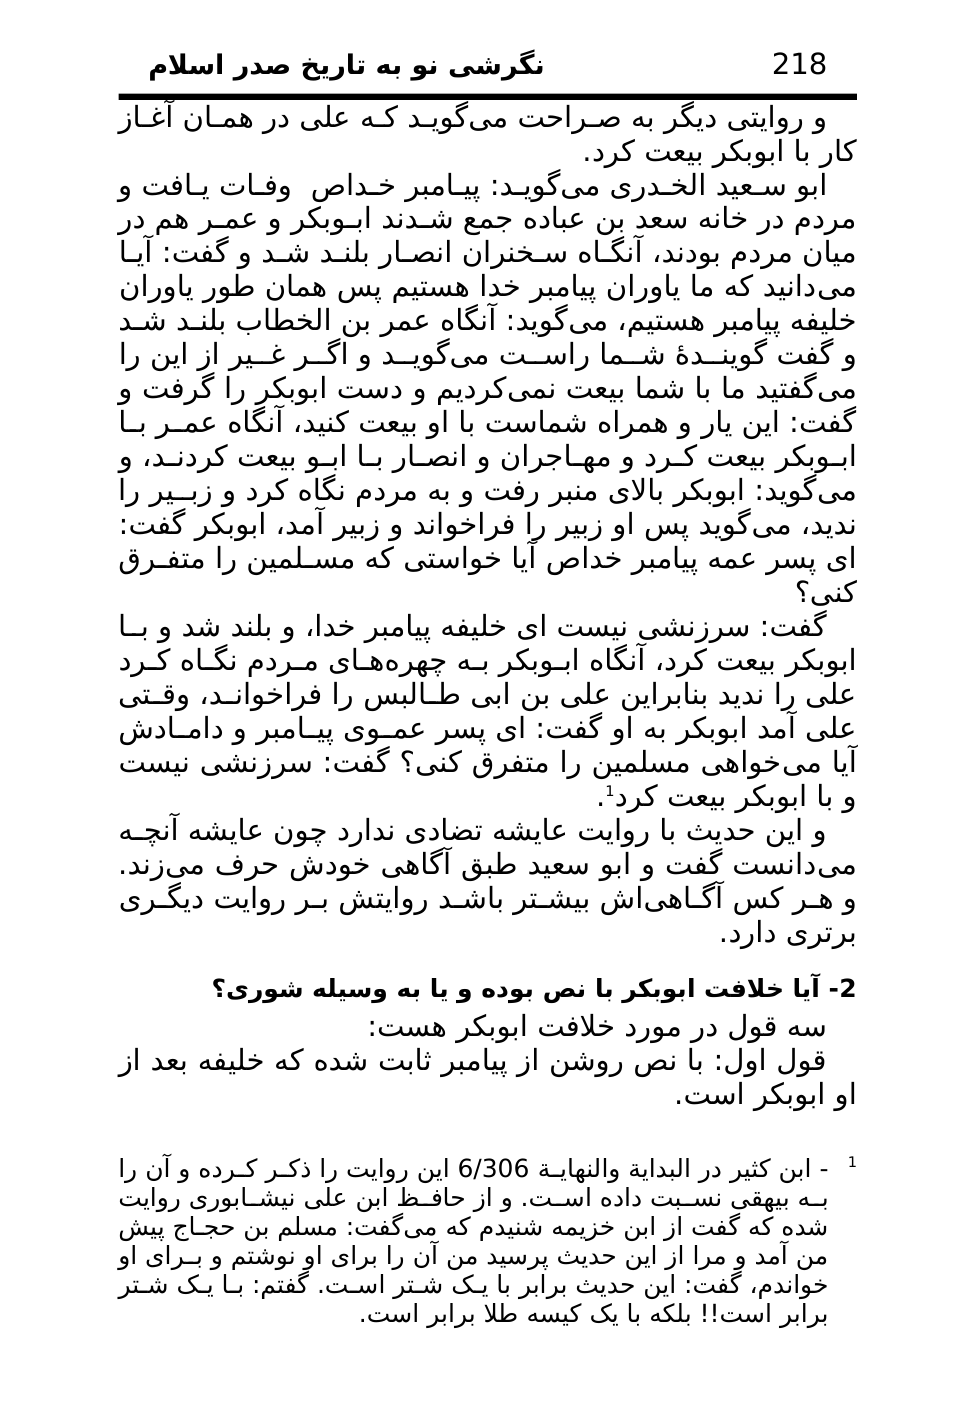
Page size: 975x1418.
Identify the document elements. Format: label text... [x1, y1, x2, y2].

text گفت: سرزنشی نیست ای خلیفه پیامبر خدا، و بلند شد و با ابوبکر بیعت کرد، آنگاه ابوبکر به چهره‌های مردم نگاه کرد علی را ندید بنابراین علی بن ابی طالبس را فراخواند، وقتی علی آمد ابوبکر به او گفت: ای پسر عموی پیامبر و دامادش آیا می‌خواهی مسلمین را متفرق کنی؟ گفت: سرزنشی نیست و با ابوبکر بیعت کرد. [118, 609, 857, 813]
text و این حدیث با روایت عایشه تضادی ندارد چون عایشه آنچه می‌دانست گفت و ابو سعید طبق آگاهی خودش حرف می‌زند. و هر کس آگاهی‌اش بیشتر باشد روایتش بر روایت دیگری برتری دارد. [118, 813, 857, 949]
text ابو سعید الخدری می‌گوید: پیامبر خداص وفات یافت و مردم در خانه سعد بن عباده جمع شدند ابوبکر و عمر هم در میان مردم بودند، آنگاه سخنران انصار بلند شد و گفت: آیا می‌دانید که ما یاوران پیامبر خدا هستیم پس همان طور یاوران خلیفه پیامبر هستیم، می‌گوید: آنگاه عمر بن الخطاب بلند شد و گفت گویندۀ شما راست می‌گوید و اگر غیر از این را می‌گفتید ما با شما بیعت نمی‌کردیم و دست ابوبکر را گرفت و گفت: این یار و همراه شماست با او بیعت کنید، آنگاه عمر با ابوبکر بیعت کرد و مهاجران و انصار با ابو بیعت کردند، و می‌گوید: ابوبکر بالای منبر رفت و به مردم نگاه کرد و زبیر را ندید، می‌گوید پس او زبیر را فراخواند و زبیر آمد، ابوبکر گفت: ای پسر عمه پیامبر خداص آیا خواستی که مسلمین را متفرق کنی؟ [118, 168, 857, 609]
text و روایتی دیگر به صراحت می‌گوید که علی در همان آغاز کار با ابوبکر بیعت کرد. [118, 100, 857, 168]
text سه قول در مورد خلافت ابوبکر هست: [118, 1009, 857, 1043]
text قول اول: با نص روشن از پیامبر ثابت شده که خلیفه بعد از او ابوبکر است. [118, 1043, 857, 1111]
text 2- آیا خلافت ابوبکر با نص بوده و یا به وسیله شوری؟ [118, 974, 857, 1003]
